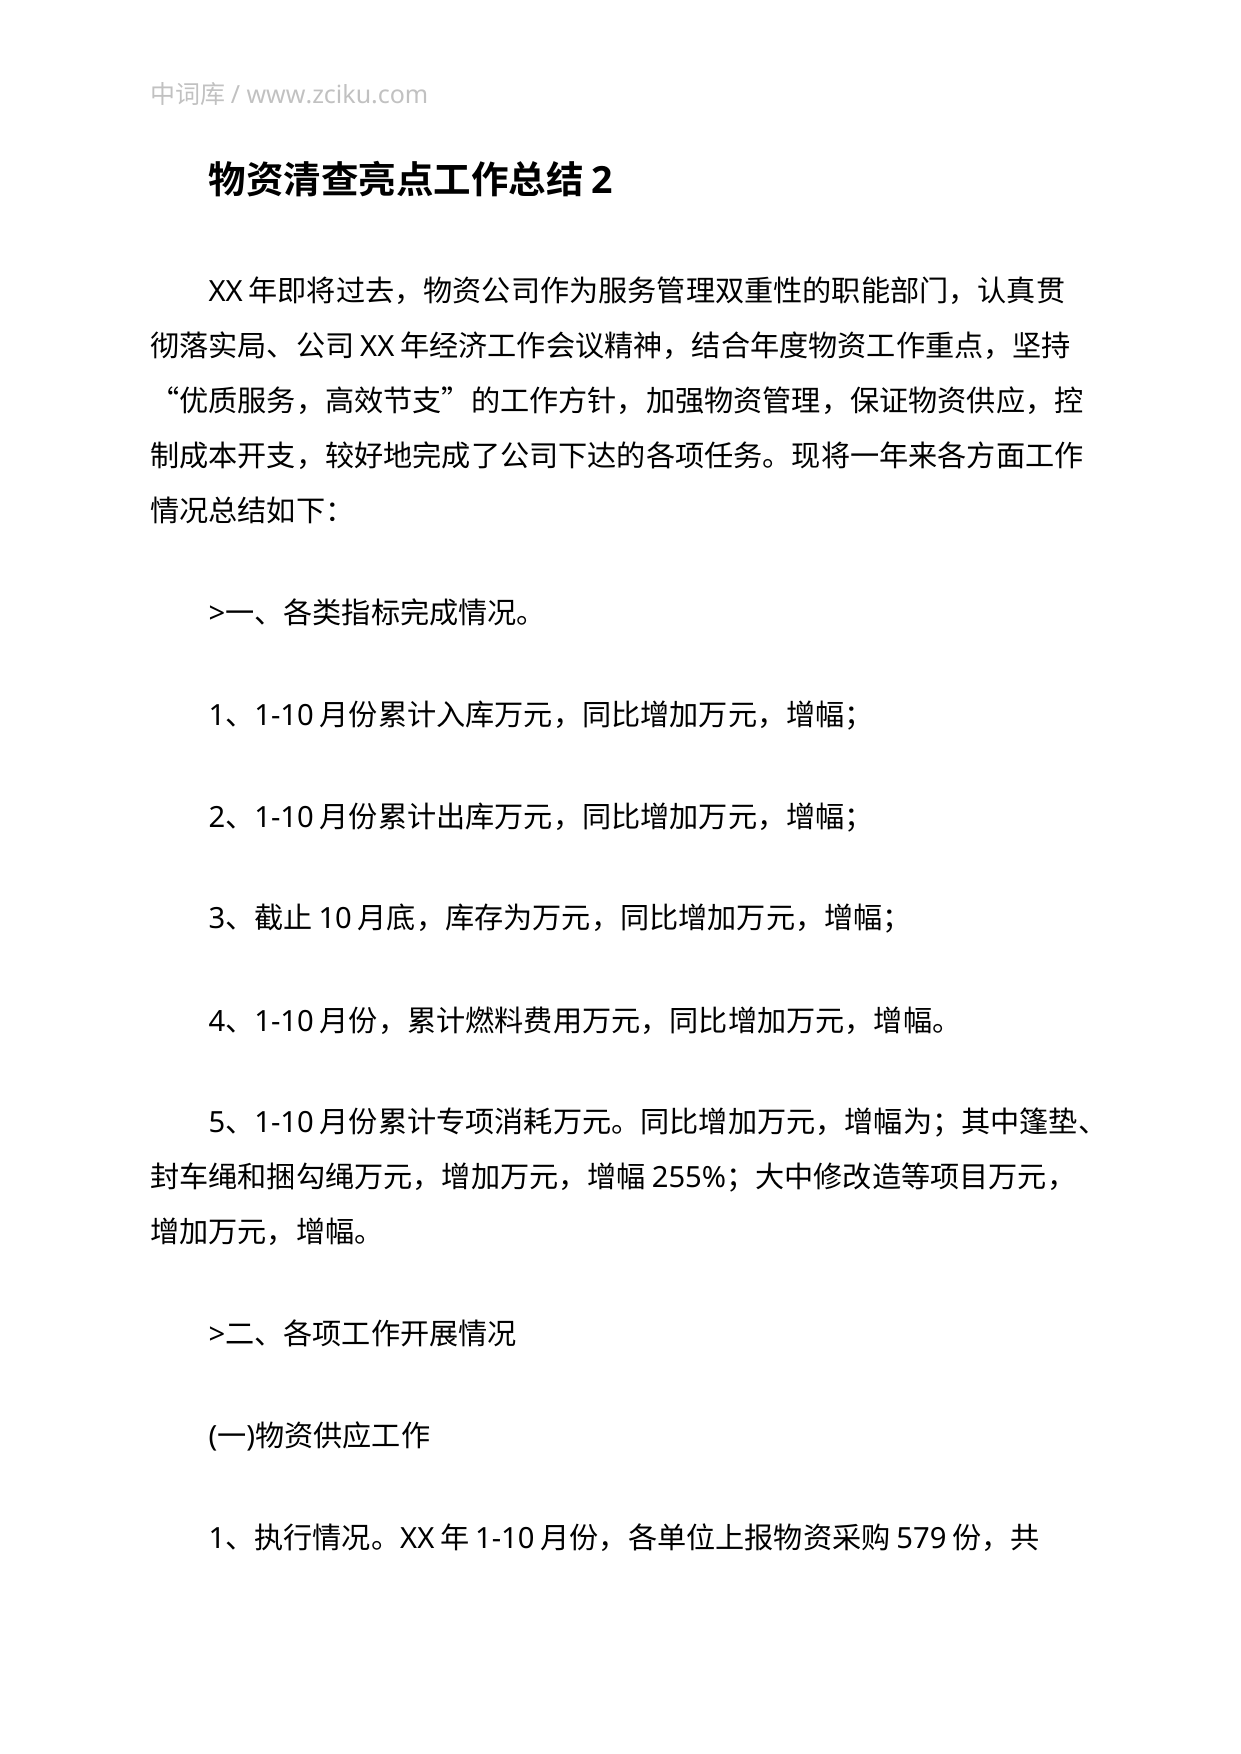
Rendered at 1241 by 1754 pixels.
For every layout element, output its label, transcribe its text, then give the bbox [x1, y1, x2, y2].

text 物资清查亮点工作总结2 [150, 150, 1090, 204]
text XX年即将过去，物资公司作为服务管理双重性的职能部门，认真贯彻落实局、公司XX年经济工作会议精神，结合年度物资工作重点，坚持“优质服务，高效节支”的工作方针，加强物资管理，保证物资供应，控制成本开支，较好地完成了公司下达的各项任务。现将一年来各方面工作情况总结如下： [150, 268, 1090, 530]
text 2、1-10月份累计出库万元，同比增加万元，增幅； [150, 793, 1090, 836]
text 3、截止10月底，库存为万元，同比增加万元，增幅； [150, 895, 1090, 937]
text (一)物资供应工作 [150, 1413, 1090, 1455]
text >二、各项工作开展情况 [150, 1311, 1090, 1353]
text >一、各类指标完成情况。 [150, 589, 1090, 632]
text 1、1-10月份累计入库万元，同比增加万元，增幅； [150, 691, 1090, 733]
text 5、1-10月份累计专项消耗万元。同比增加万元，增幅为；其中篷垫、封车绳和捆勾绳万元，增加万元，增幅255%；大中修改造等项目万元，增加万元，增幅。 [150, 1099, 1090, 1251]
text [150, 1515, 1090, 1557]
text 4、1-10月份，累计燃料费用万元，同比增加万元，增幅。 [150, 997, 1090, 1039]
